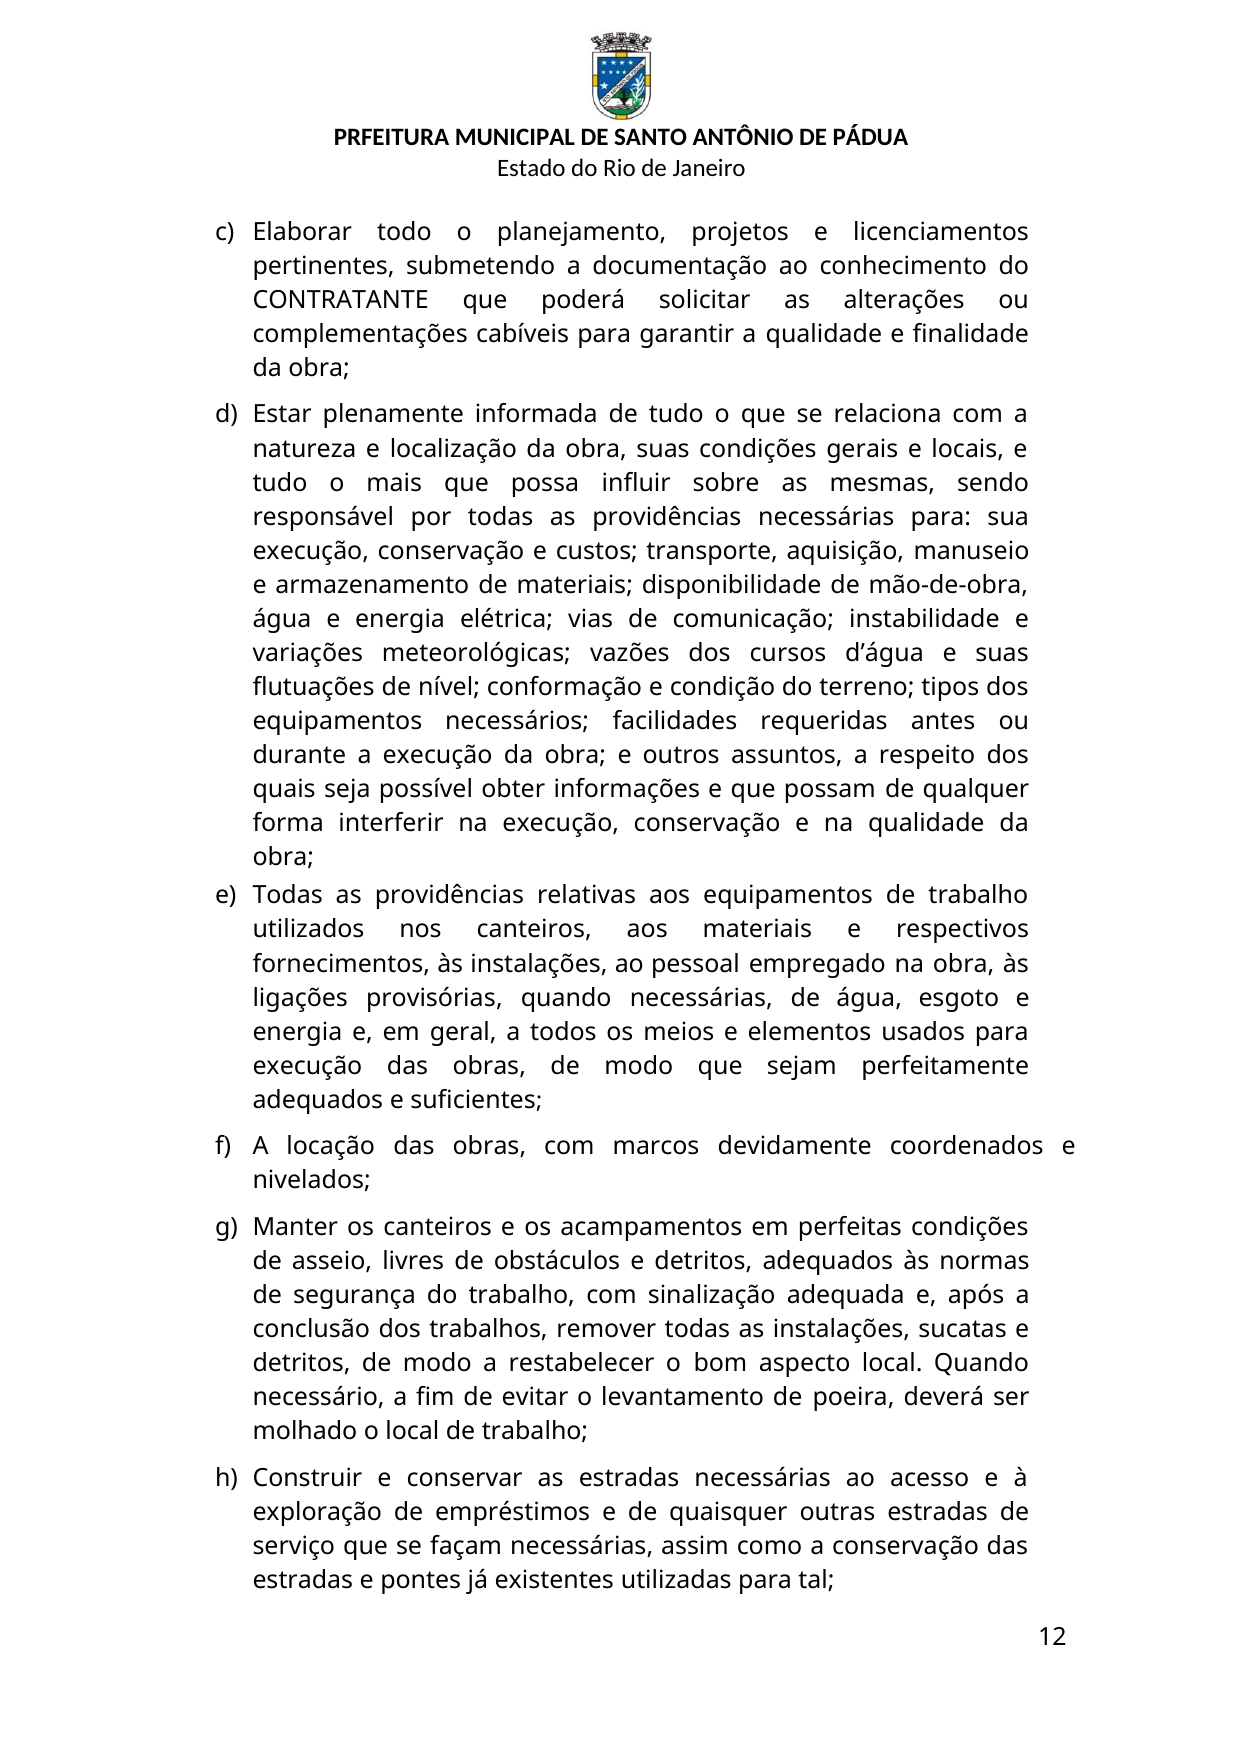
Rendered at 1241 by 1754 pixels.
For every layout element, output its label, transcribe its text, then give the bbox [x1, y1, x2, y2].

list Elaborar todo o planejamento, projetos e licenciamentos pertinentes, submetendo a documentação ao conhecimento do CONTRATANTE que poderá solicitar as alterações ou complementações cabíveis para garantir a qualidade e finalidade da obra; [215, 213, 1029, 384]
list A locação das obras, com marcos devidamente coordenados e nivelados; [215, 1128, 1076, 1196]
picture [587, 30, 655, 122]
list Manter os canteiros e os acampamentos em perfeitas condições de asseio, livres de obstáculos e detritos, adequados às normas de segurança do trabalho, com sinalização adequada e, após a conclusão dos trabalhos, remover todas as instalações, sucatas e detritos, de modo a restabelecer o bom aspecto local. Quando necessário, a fim de evitar o levantamento de poeira, deverá ser molhado o local de trabalho; [215, 1209, 1029, 1447]
list Construir e conservar as estradas necessárias ao acesso e à exploração de empréstimos e de quaisquer outras estradas de serviço que se façam necessárias, assim como a conservação das estradas e pontes já existentes utilizadas para tal; [215, 1460, 1029, 1596]
list Todas as providências relativas aos equipamentos de trabalho utilizados nos canteiros, aos materiais e respectivos fornecimentos, às instalações, ao pessoal empregado na obra, às ligações provisórias, quando necessárias, de água, esgoto e energia e, em geral, a todos os meios e elementos usados para execução das obras, de modo que sejam perfeitamente adequados e suficientes; [215, 877, 1029, 1116]
list Estar plenamente informada de tudo o que se relaciona com a natureza e localização da obra, suas condições gerais e locais, e tudo o mais que possa influir sobre as mesmas, sendo responsável por todas as providências necessárias para: sua execução, conservação e custos; transporte, aquisição, manuseio e armazenamento de materiais; disponibilidade de mão-de-obra, água e energia elétrica; vias de comunicação; instabilidade e variações meteorológicas; vazões dos cursos d’água e suas flutuações de nível; conformação e condição do terreno; tipos dos equipamentos necessários; facilidades requeridas antes ou durante a execução da obra; e outros assuntos, a respeito dos quais seja possível obter informações e que possam de qualquer forma interferir na execução, conservação e na qualidade da obra; [215, 396, 1029, 873]
